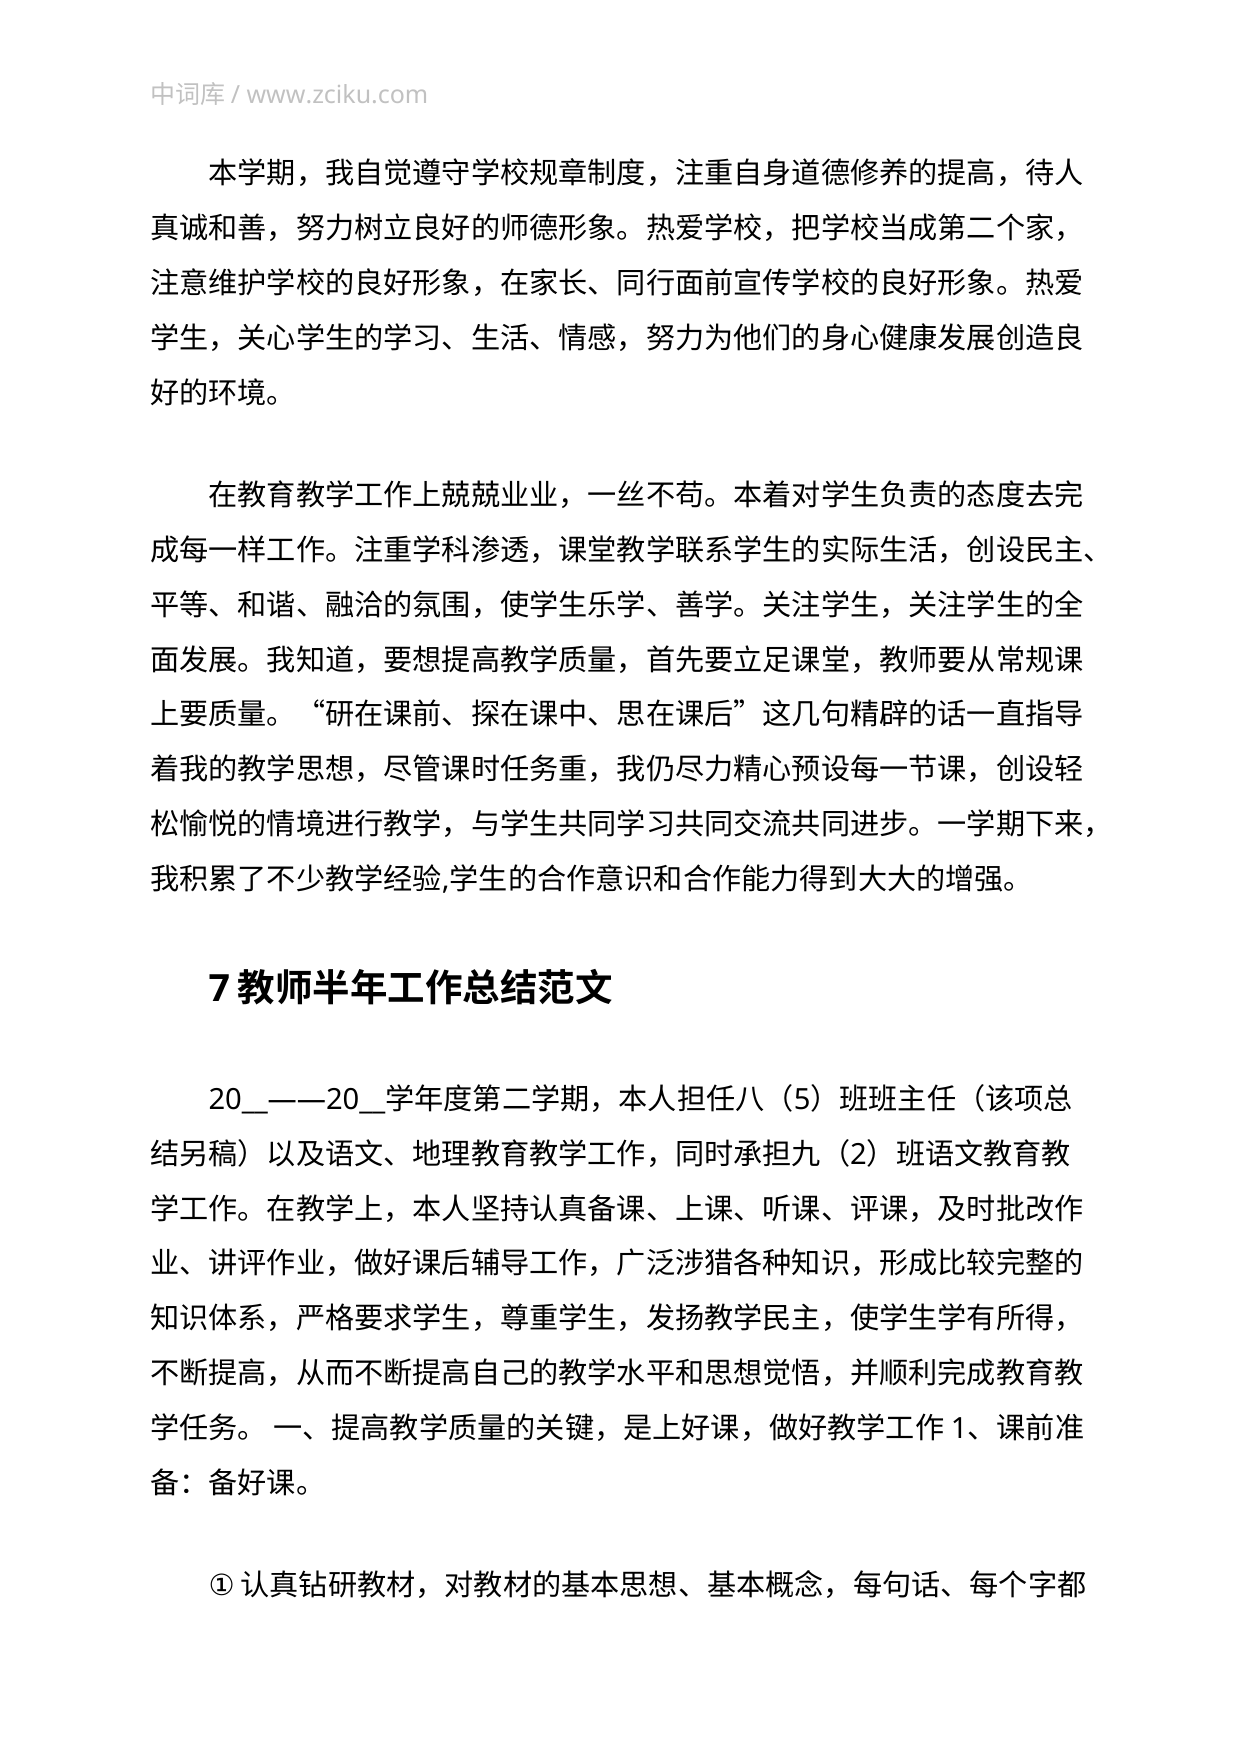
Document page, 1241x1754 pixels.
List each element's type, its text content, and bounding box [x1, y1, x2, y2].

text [150, 1562, 1090, 1604]
text 20__——20__学年度第二学期，本人担任八（5）班班主任（该项总结另稿）以及语文、地理教育教学工作，同时承担九（2）班语文教育教学工作。在教学上，本人坚持认真备课、上课、听课、评课，及时批改作业、讲评作业，做好课后辅导工作，广泛涉猎各种知识，形成比较完整的知识体系，严格要求学生，尊重学生，发扬教学民主，使学生学有所得，不断提高，从而不断提高自己的教学水平和思想觉悟，并顺利完成教育教学任务。 一、提高教学质量的关键，是上好课，做好教学工作 1、课前准备：备好课。 [150, 1075, 1090, 1502]
text 在教育教学工作上兢兢业业，一丝不苟。本着对学生负责的态度去完成每一样工作。注重学科渗透，课堂教学联系学生的实际生活，创设民主、平等、和谐、融洽的氛围，使学生乐学、善学。关注学生，关注学生的全面发展。我知道，要想提高教学质量，首先要立足课堂，教师要从常规课上要质量。“研在课前、探在课中、思在课后”这几句精辟的话一直指导着我的教学思想，尽管课时任务重，我仍尽力精心预设每一节课，创设轻松愉悦的情境进行教学，与学生共同学习共同交流共同进步。一学期下来，我积累了不少教学经验,学生的合作意识和合作能力得到大大的增强。 [150, 471, 1090, 898]
text 本学期，我自觉遵守学校规章制度，注重自身道德修养的提高，待人真诚和善，努力树立良好的师德形象。热爱学校，把学校当成第二个家，注意维护学校的良好形象，在家长、同行面前宣传学校的良好形象。热爱学生，关心学生的学习、生活、情感，努力为他们的身心健康发展创造良好的环境。 [150, 150, 1090, 412]
text 7教师半年工作总结范文 [150, 958, 1090, 1012]
